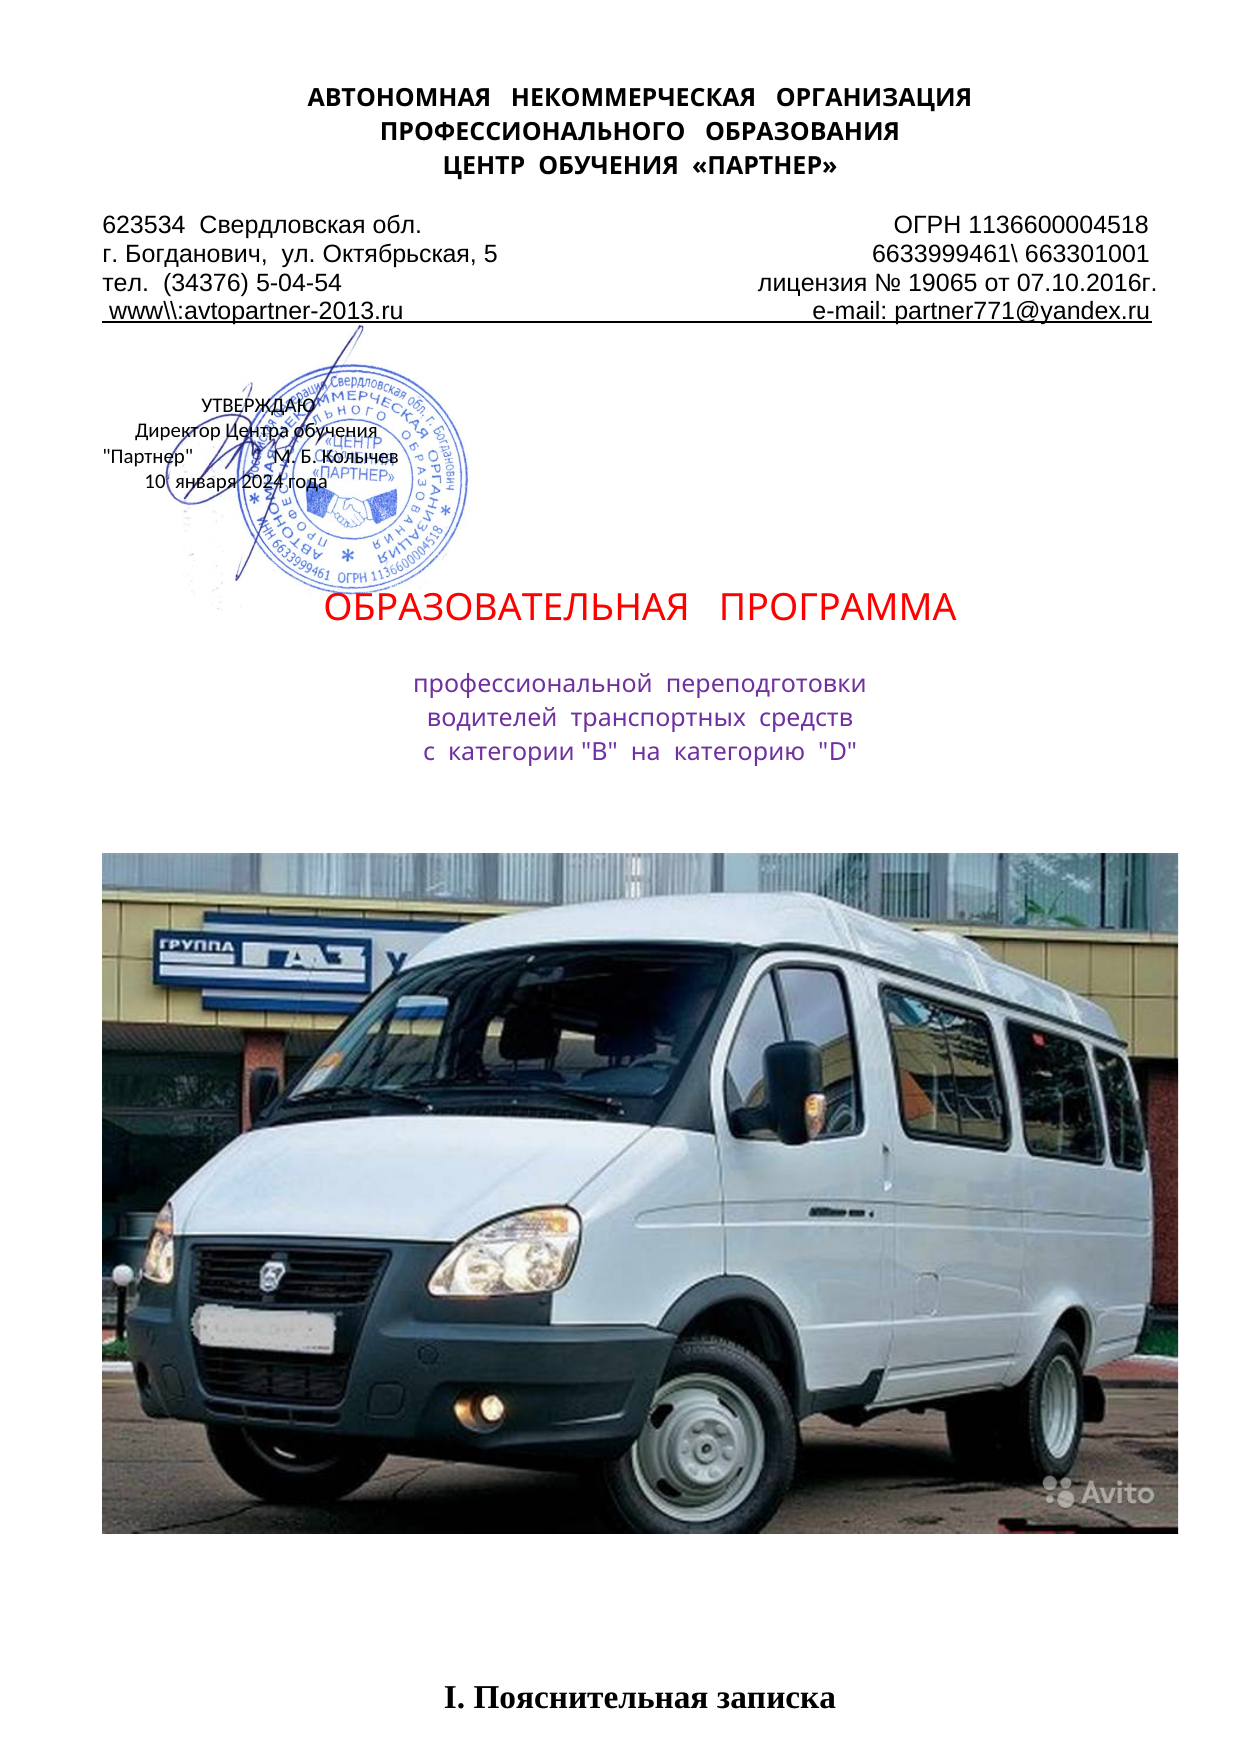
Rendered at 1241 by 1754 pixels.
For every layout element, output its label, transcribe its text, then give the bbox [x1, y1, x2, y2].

text ОБРАЗОВАТЕЛЬНАЯ ПРОГРАММА [102, 580, 1178, 631]
text I. Пояснительная записка [102, 1677, 1178, 1715]
text 10 января 2024 года [102, 468, 1178, 494]
text г. Богданович, ул. Октябрьская, 5 6633999461\ 663301001 [102, 239, 1178, 268]
picture [102, 853, 1179, 1534]
text водителей транспортных средств [102, 699, 1178, 733]
text УТВЕРЖДАЮ [102, 392, 1178, 418]
text www\\:avtopartner-2013.ru e-mail: partner771@yandex.ru [102, 296, 1178, 325]
text АВТОНОМНАЯ НЕКОММЕРЧЕСКАЯ ОРГАНИЗАЦИЯ [102, 79, 1178, 113]
subtitle ЦЕНТР ОБУЧЕНИЯ «ПАРТНЕР» [102, 147, 1178, 181]
text профессиональной переподготовки [102, 665, 1178, 699]
text тел. (34376) 5-04-54 лицензия № 19065 от 07.10.2016г. [102, 268, 1178, 296]
text с категории "В" на категорию "D" [102, 733, 1178, 767]
picture [145, 494, 497, 580]
picture [145, 325, 497, 392]
text "Партнер" М. Б. Колычев [102, 443, 1178, 468]
text Директор Центра обучения [102, 418, 1178, 443]
text 623534 Свердловская обл. ОГРН 1136600004518 [102, 210, 1178, 239]
text ПРОФЕССИОНАЛЬНОГО ОБРАЗОВАНИЯ [102, 113, 1178, 147]
